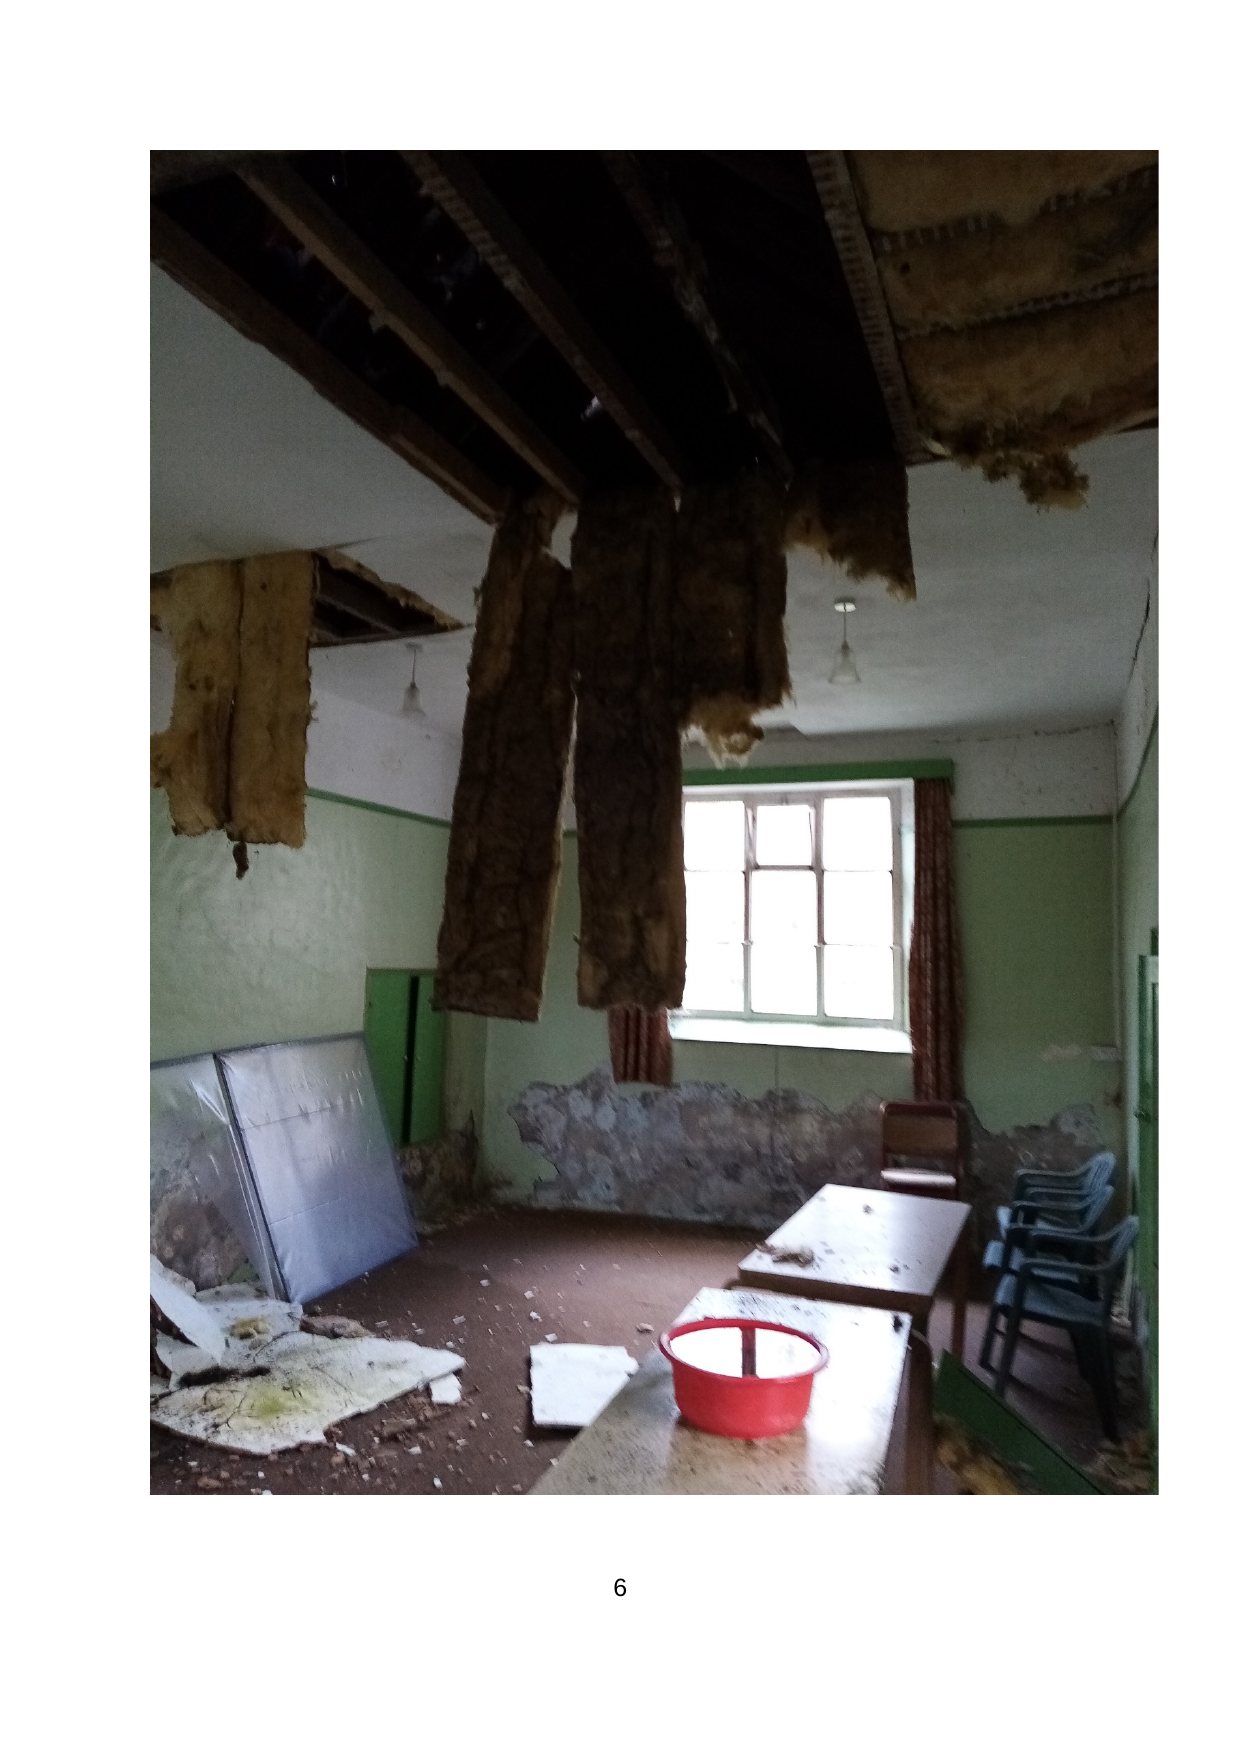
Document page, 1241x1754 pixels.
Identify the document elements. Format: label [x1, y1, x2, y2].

picture [150, 150, 1159, 1495]
